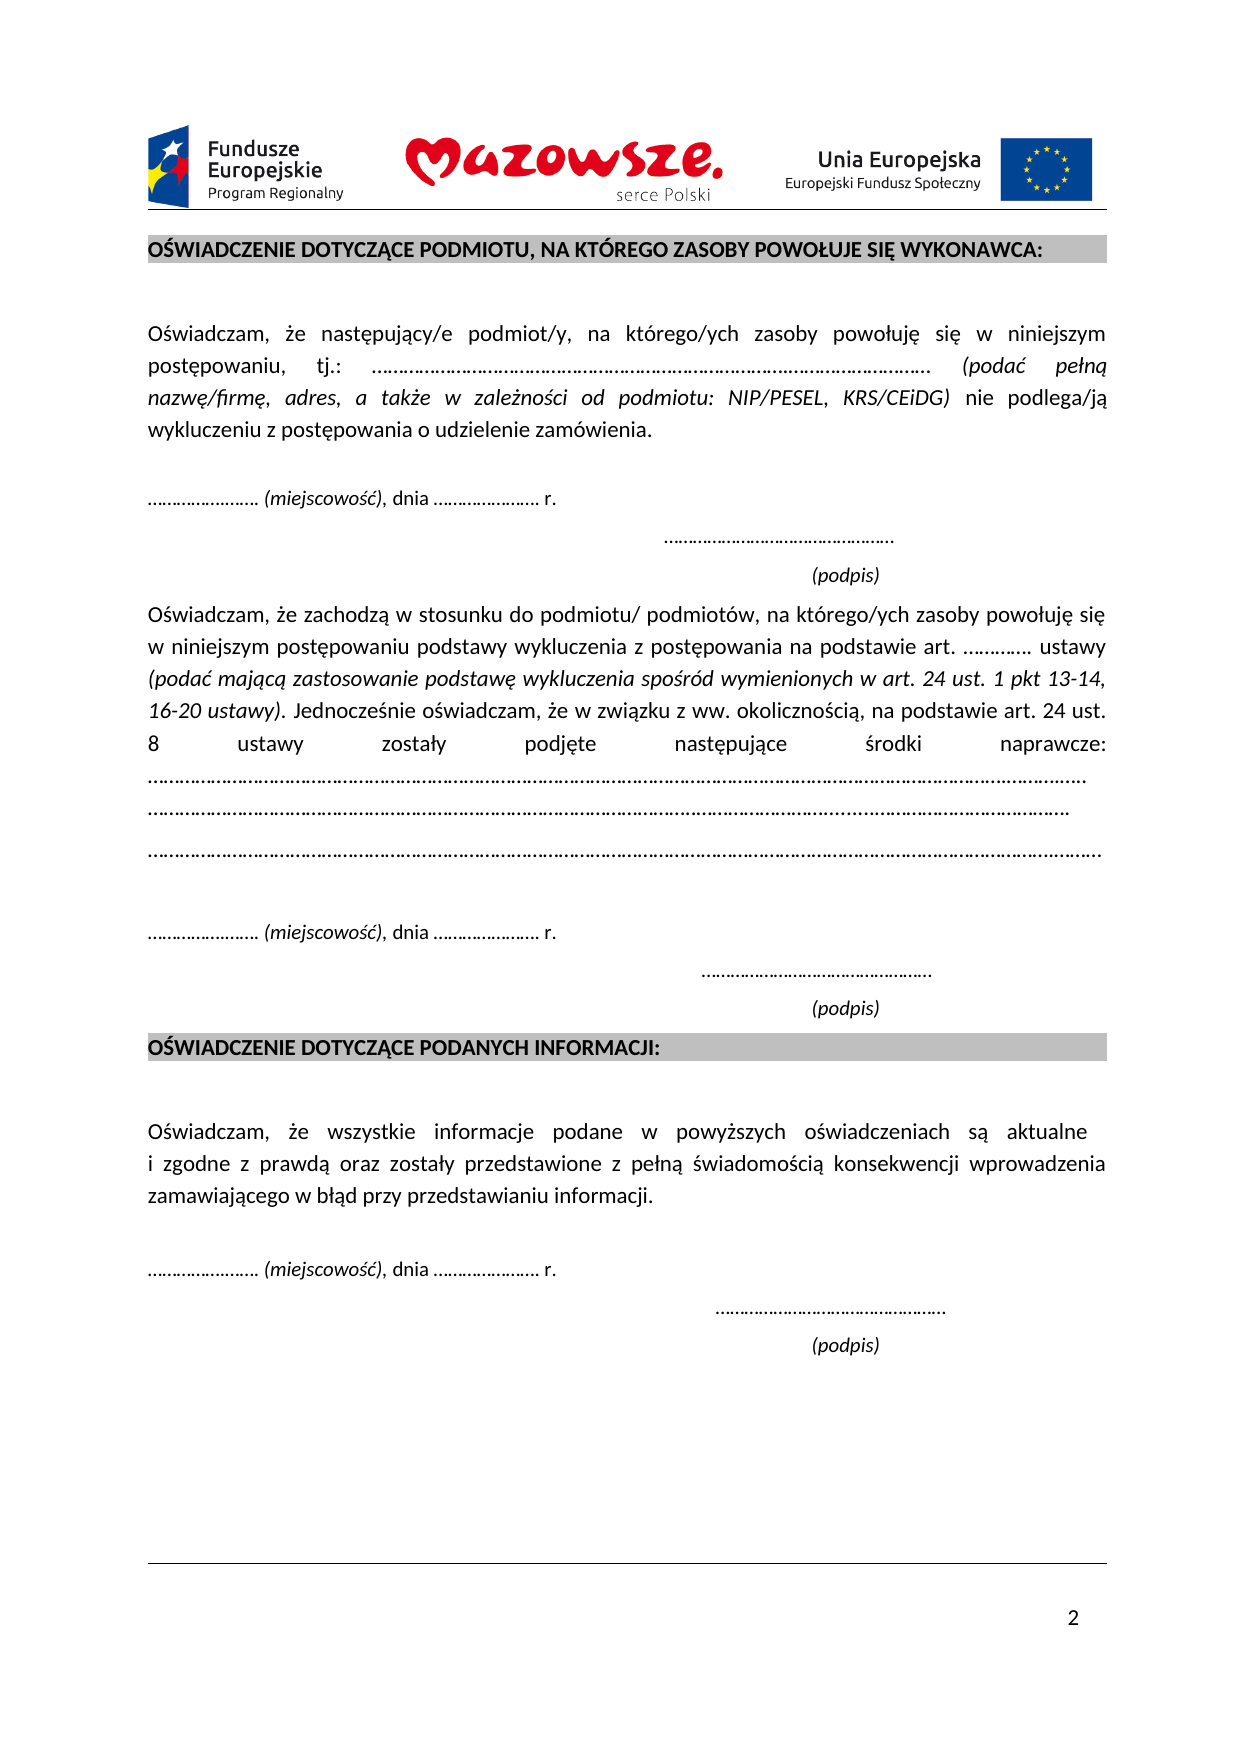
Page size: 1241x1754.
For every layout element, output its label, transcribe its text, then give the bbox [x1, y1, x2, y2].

text Oświadczam, że następujący/e podmiot/y, na którego/ych zasoby powołuję się w niniejszym postępowaniu, tj.: …………………………………………………………………….……………………… (podać pełną nazwę/firmę, adres, a także w zależności od podmiotu: NIP/PESEL, KRS/CEiDG) nie podlega/ją wykluczeniu z postępowania o udzielenie zamówienia. [148, 319, 1107, 443]
text Oświadczam, że wszystkie informacje podane w powyższych oświadczeniach są aktualne i zgodne z prawdą oraz zostały przedstawione z pełną świadomością konsekwencji wprowadzenia zamawiającego w błąd przy przedstawianiu informacji. [148, 1117, 1107, 1210]
text …………….……. (miejscowość), dnia …………………. r. [148, 1256, 1107, 1281]
text ………………………………………… [148, 1294, 1107, 1319]
text (podpis) [738, 995, 1107, 1021]
text …………………………………………………………………………………………..…………………….........……………………………….……………………………………………………………………………………………………………………………………………………….……… [148, 793, 1107, 863]
text …………….……. (miejscowość), dnia …………………. r. [148, 486, 1107, 511]
text OŚWIADCZENIE DOTYCZĄCE PODANYCH INFORMACJI: [148, 1033, 1107, 1061]
text …………….……. (miejscowość), dnia …………………. r. [148, 919, 1107, 944]
picture [148, 125, 1093, 208]
text (podpis) [738, 562, 1107, 587]
text OŚWIADCZENIE DOTYCZĄCE PODMIOTU, NA KTÓREGO ZASOBY POWOŁUJE SIĘ WYKONAWCA: [148, 235, 1107, 263]
text Oświadczam, że zachodzą w stosunku do podmiotu/ podmiotów, na którego/ych zasoby powołuję się w niniejszym postępowaniu podstawy wykluczenia z postępowania na podstawie art. …………. ustawy (podać mającą zastosowanie podstawę wykluczenia spośród wymienionych w art. 24 ust. 1 pkt 13-14, 16-20 ustawy). Jednocześnie oświadczam, że w związku z ww. okolicznością, na podstawie art. 24 ust. 8 ustawy zostały podjęte następujące środki naprawcze: ……………………………………………………………………………………………………………………………………………….……….….. [148, 600, 1107, 789]
text ………………………………………… [148, 524, 1107, 549]
text (podpis) [738, 1332, 1107, 1357]
text ………………………………………… [148, 957, 1107, 982]
